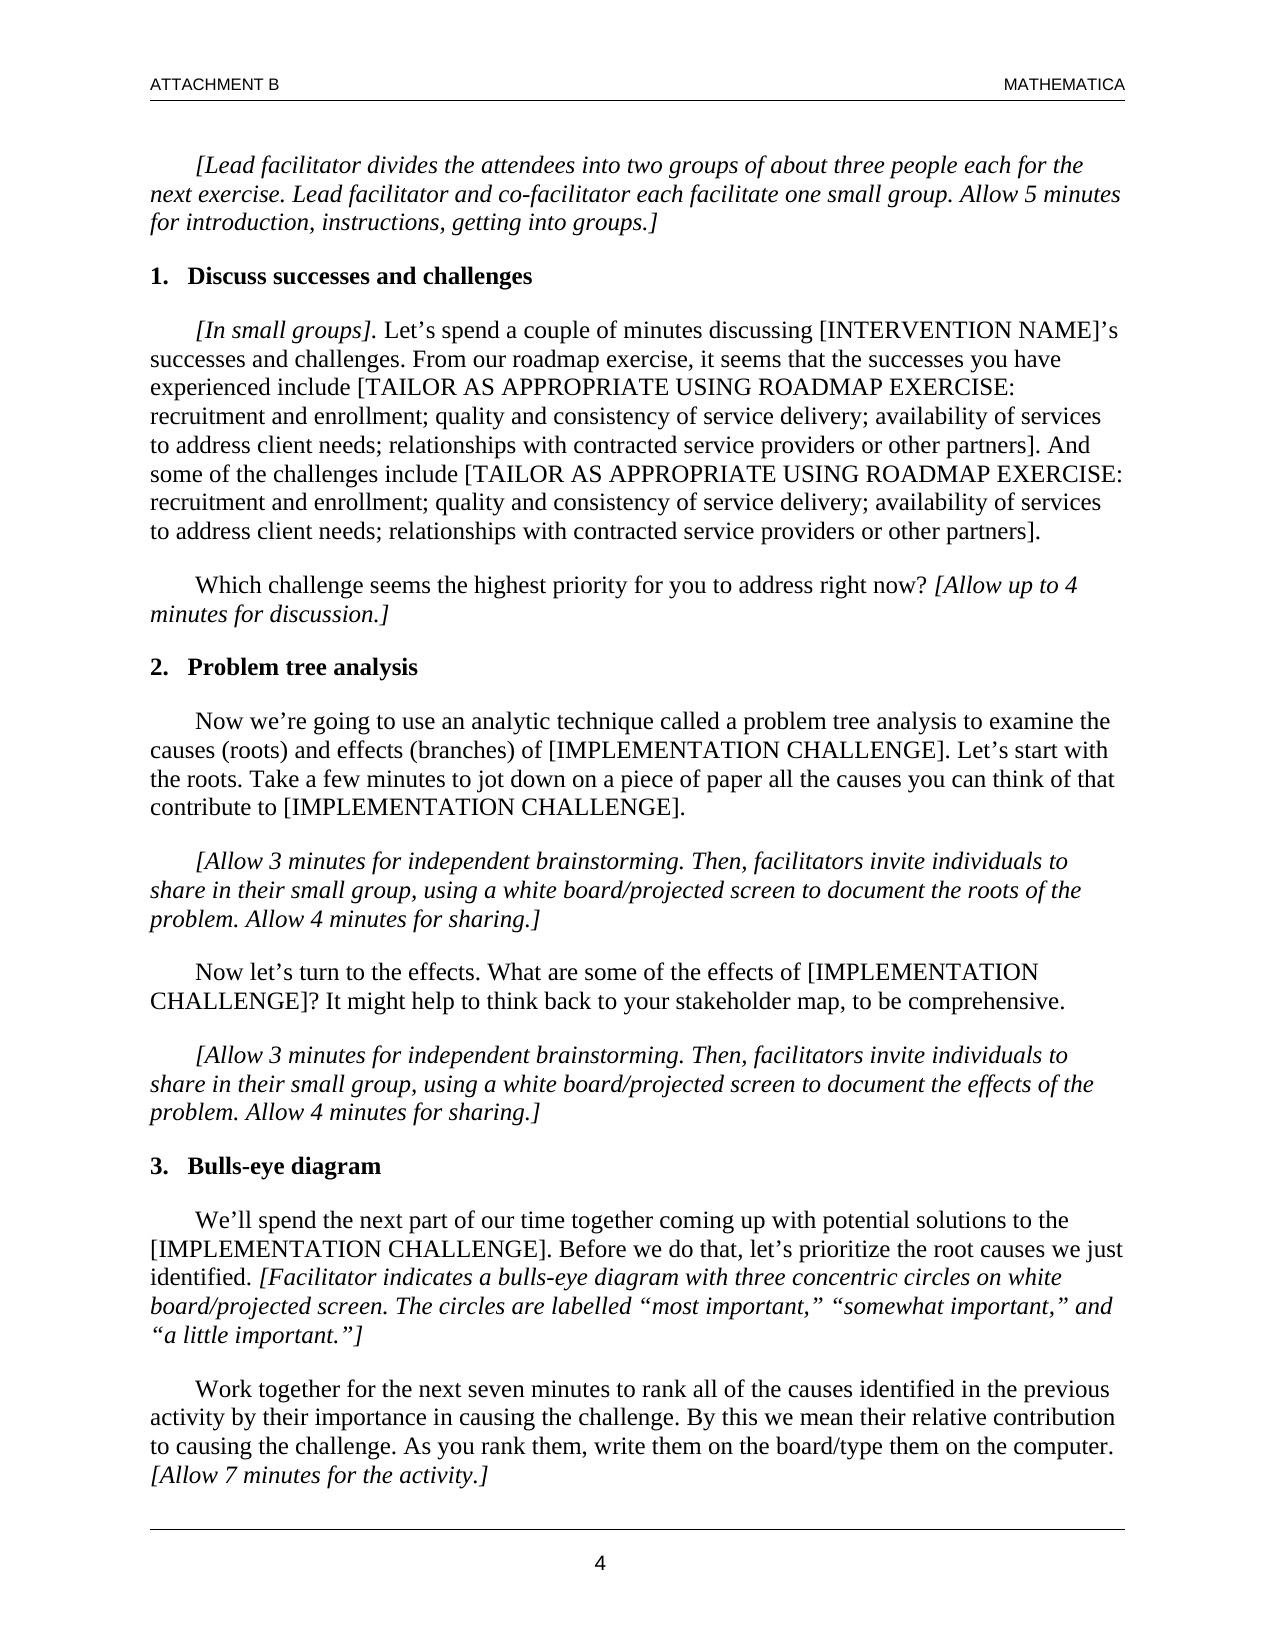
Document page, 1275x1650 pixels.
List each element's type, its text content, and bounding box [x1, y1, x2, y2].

text Now let’s turn to the effects. What are some of the effects of [IMPLEMENTATION CHALLENGE]? It might help to think back to your stakeholder map, to be comprehensive. [150, 957, 1125, 1015]
text [Allow 3 minutes for independent brainstorming. Then, facilitators invite individuals to share in their small group, using a white board/projected screen to document the roots of the problem. Allow 4 minutes for sharing.] [150, 846, 1125, 932]
text We’ll spend the next part of our time together coming up with potential solutions to the [IMPLEMENTATION CHALLENGE]. Before we do that, let’s prioritize the root causes we just identified. [Facilitator indicates a bulls-eye diagram with three concentric circles on white board/projected screen. The circles are labelled “most important,” “somewhat important,” and “a little important.”] [150, 1205, 1125, 1349]
list Problem tree analysis [150, 652, 1125, 681]
text Work together for the next seven minutes to rank all of the causes identified in the previous activity by their importance in causing the challenge. By this we mean their relative contribution to causing the challenge. As you rank them, write them on the board/type them on the computer. [Allow 7 minutes for the activity.] [150, 1374, 1125, 1489]
list Discuss successes and challenges [150, 261, 1125, 290]
text Now we’re going to use an analytic technique called a problem tree analysis to examine the causes (roots) and effects (branches) of [IMPLEMENTATION CHALLENGE]. Let’s start with the roots. Take a few minutes to jot down on a piece of paper all the causes you can think of that contribute to [IMPLEMENTATION CHALLENGE]. [150, 706, 1125, 821]
text [Lead facilitator divides the attendees into two groups of about three people each for the next exercise. Lead facilitator and co-facilitator each facilitate one small group. Allow 5 minutes for introduction, instructions, getting into groups.] [150, 150, 1125, 236]
text [Allow 3 minutes for independent brainstorming. Then, facilitators invite individuals to share in their small group, using a white board/projected screen to document the effects of the problem. Allow 4 minutes for sharing.] [150, 1040, 1125, 1126]
list Bulls-eye diagram [150, 1151, 1125, 1180]
text [In small groups]. Let’s spend a couple of minutes discussing [INTERVENTION NAME]’s successes and challenges. From our roadmap exercise, it seems that the successes you have experienced include [TAILOR AS APPROPRIATE USING ROADMAP EXERCISE: recruitment and enrollment; quality and consistency of service delivery; availability of services to address client needs; relationships with contracted service providers or other partners]. And some of the challenges include [TAILOR AS APPROPRIATE USING ROADMAP EXERCISE: recruitment and enrollment; quality and consistency of service delivery; availability of services to address client needs; relationships with contracted service providers or other partners]. [150, 315, 1125, 545]
text Which challenge seems the highest priority for you to address right now? [Allow up to 4 minutes for discussion.] [150, 570, 1125, 627]
